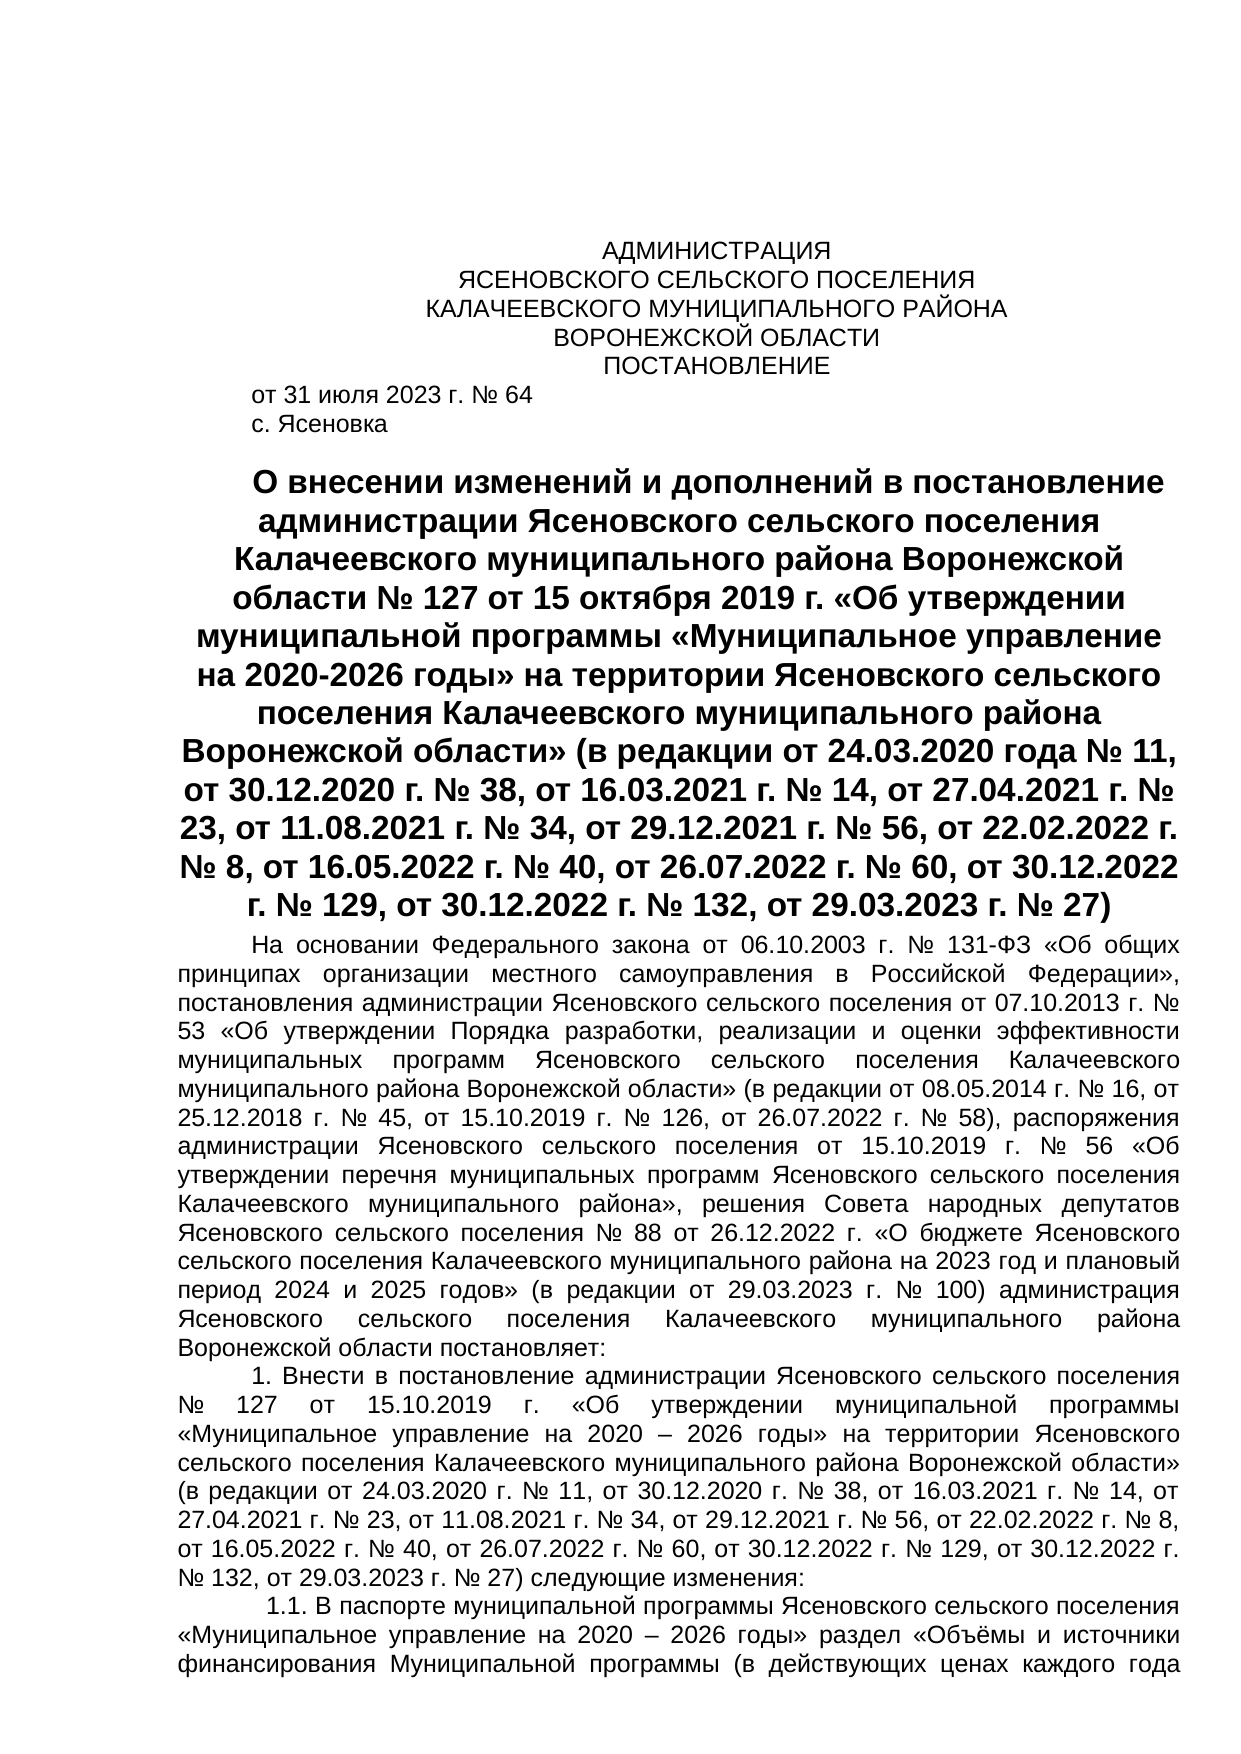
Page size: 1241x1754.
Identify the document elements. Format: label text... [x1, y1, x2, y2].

title О внесении изменений и дополнений в постановление администрации Ясеновского сельского поселения Калачеевского муниципального района Воронежской области № 127 от 15 октября 2019 г. «Об утверждении муниципальной программы «Муниципальное управление на 2020-2026 годы» на территории Ясеновского сельского поселения Калачеевского муниципального района Воронежской области» (в редакции от 24.03.2020 года № 11, от 30.12.2020 г. № 38, от 16.03.2021 г. № 14, от 27.04.2021 г. № 23, от 11.08.2021 г. № 34, от 29.12.2021 г. № 56, от 22.02.2022 г. № 8, от 16.05.2022 г. № 40, от 26.07.2022 г. № 60, от 30.12.2022 г. № 129, от 30.12.2022 г. № 132, от 29.03.2023 г. № 27) [177, 462, 1181, 924]
text от 31 июля 2023 г. № 64 [177, 380, 1137, 409]
text КАЛАЧЕЕВСКОГО МУНИЦИПАЛЬНОГО РАЙОНА [177, 294, 1181, 322]
text На основании Федерального закона от 06.10.2003 г. № 131-ФЗ «Об общих принципах организации местного самоуправления в Российской Федерации», постановления администрации Ясеновского сельского поселения от 07.10.2013 г. № 53 «Об утверждении Порядка разработки, реализации и оценки эффективности муниципальных программ Ясеновского сельского поселения Калачеевского муниципального района Воронежской области» (в редакции от 08.05.2014 г. № 16, от 25.12.2018 г. № 45, от 15.10.2019 г. № 126, от 26.07.2022 г. № 58), распоряжения администрации Ясеновского сельского поселения от 15.10.2019 г. № 56 «Об утверждении перечня муниципальных программ Ясеновского сельского поселения Калачеевского муниципального района», решения Совета народных депутатов Ясеновского сельского поселения № 88 от 26.12.2022 г. «О бюджете Ясеновского сельского поселения Калачеевского муниципального района на 2023 год и плановый период 2024 и 2025 годов» (в редакции от 29.03.2023 г. № 100) администрация Ясеновского сельского поселения Калачеевского муниципального района Воронежской области постановляет: [177, 930, 1181, 1361]
text АДМИНИСТРАЦИЯ [177, 236, 1181, 265]
text ЯСЕНОВСКОГО СЕЛЬСКОГО ПОСЕЛЕНИЯ [177, 265, 1181, 294]
text 1. Внести в постановление администрации Ясеновского сельского поселения № 127 от 15.10.2019 г. «Об утверждении муниципальной программы «Муниципальное управление на 2020 – 2026 годы» на территории Ясеновского сельского поселения Калачеевского муниципального района Воронежской области» (в редакции от 24.03.2020 г. № 11, от 30.12.2020 г. № 38, от 16.03.2021 г. № 14, от 27.04.2021 г. № 23, от 11.08.2021 г. № 34, от 29.12.2021 г. № 56, от 22.02.2022 г. № 8, от 16.05.2022 г. № 40, от 26.07.2022 г. № 60, от 30.12.2022 г. № 129, от 30.12.2022 г. № 132, от 29.03.2023 г. № 27) следующие изменения: [177, 1361, 1181, 1591]
text с. Ясеновка [177, 409, 1137, 437]
text ПОСТАНОВЛЕНИЕ [177, 351, 1181, 380]
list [177, 1591, 1181, 1677]
text ВОРОНЕЖСКОЙ ОБЛАСТИ [177, 322, 1181, 351]
